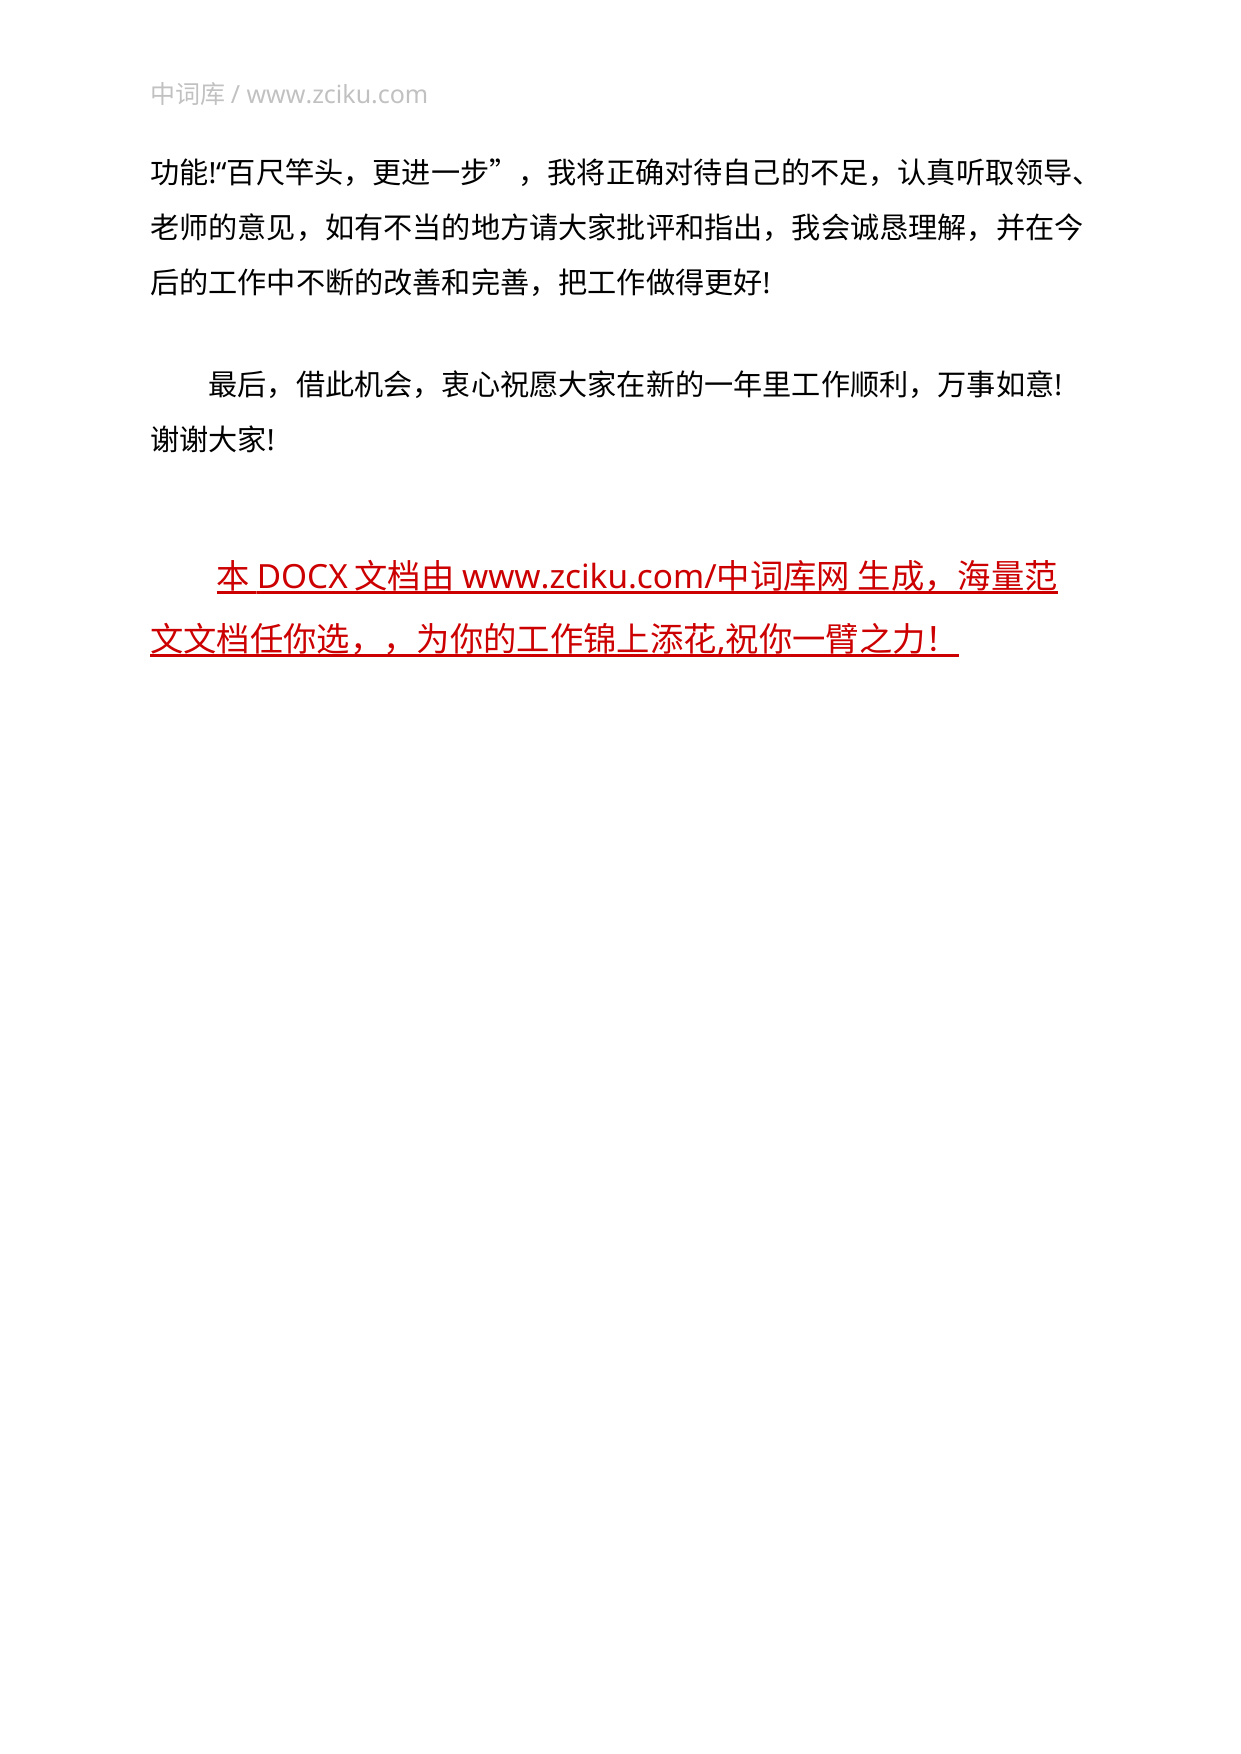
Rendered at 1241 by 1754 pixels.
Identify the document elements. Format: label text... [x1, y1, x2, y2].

text 最后，借此机会，衷心祝愿大家在新的一年里工作顺利，万事如意!谢谢大家! [150, 362, 1090, 459]
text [150, 150, 1090, 302]
text 本DOCX文档由 www.zciku.com/中词库网 生成，海量范文文档任你选，，为你的工作锦上添花,祝你一臂之力！ [150, 550, 1090, 661]
